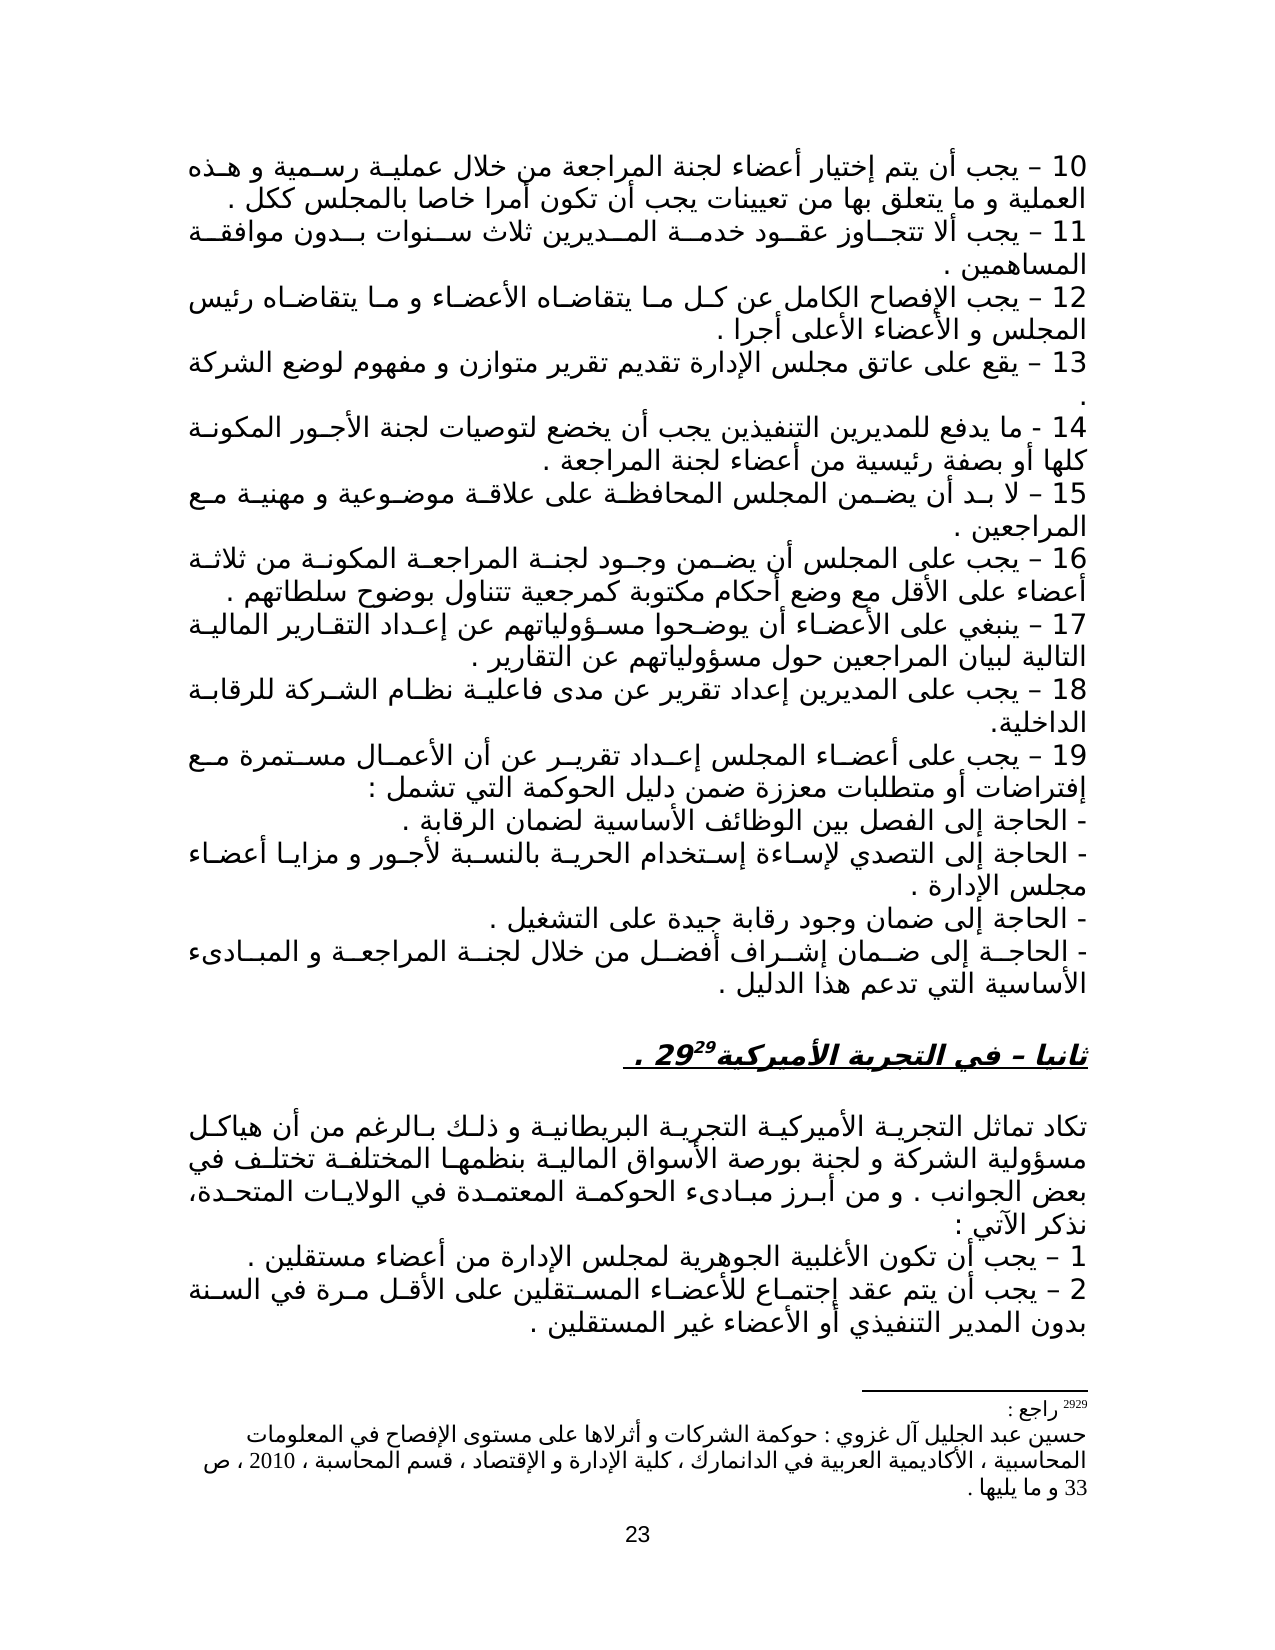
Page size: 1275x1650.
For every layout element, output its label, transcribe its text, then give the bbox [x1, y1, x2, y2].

text - الحاجة إلى ضمان وجود رقابة جيدة على التشغيل . [187, 902, 1087, 935]
text 10 – يجب أن يتم إختيار أعضاء لجنة المراجعة من خلال عملية رسمية و هذه العملية و ما يتعلق بها من تعيينات يجب أن تكون أمرا خاصا بالمجلس ككل . [187, 150, 1087, 215]
text 15 – لا بد أن يضمن المجلس المحافظة على علاقة موضوعية و مهنية مع المراجعين . [187, 477, 1087, 542]
text 14 - ما يدفع للمديرين التنفيذين يجب أن يخضع لتوصيات لجنة الأجور المكونة كلها أو بصفة رئيسية من أعضاء لجنة المراجعة . [187, 412, 1087, 477]
text 18 – يجب على المديرين إعداد تقرير عن مدى فاعلية نظام الشركة للرقابة الداخلية. [187, 673, 1087, 739]
text 1 – يجب أن تكون الأغلبية الجوهرية لمجلس الإدارة من أعضاء مستقلين . [187, 1241, 1087, 1273]
text 11 – يجب ألا تتجاوز عقود خدمة المديرين ثلاث سنوات بدون موافقة المساهمين . [187, 215, 1087, 281]
text 13 – يقع على عاتق مجلس الإدارة تقديم تقرير متوازن و مفهوم لوضع الشركة . [187, 346, 1087, 412]
text - الحاجة إلى الفصل بين الوظائف الأساسية لضمان الرقابة . [187, 804, 1087, 837]
text تكاد تماثل التجرية الأميركية التجرية البريطانية و ذلك بالرغم من أن هياكل مسؤولية الشركة و لجنة بورصة الأسواق المالية بنظمها المختلفة تختلف في بعض الجوانب . و من أبرز مبادىء الحوكمة المعتمدة في الولايات المتحدة، نذكر الآتي : [187, 1110, 1087, 1241]
text 17 – ينبغي على الأعضاء أن يوضحوا مسؤولياتهم عن إعداد التقارير المالية التالية لبيان المراجعين حول مسؤولياتهم عن التقارير . [187, 608, 1087, 673]
text 2 – يجب أن يتم عقد إجتماع للأعضاء المستقلين على الأقل مرة في السنة بدون المدير التنفيذي أو الأعضاء غير المستقلين . [187, 1273, 1087, 1339]
text - الحاجة إلى التصدي لإساءة إستخدام الحرية بالنسبة لأجور و مزايا أعضاء مجلس الإدارة . [187, 837, 1087, 902]
text 19 – يجب على أعضاء المجلس إعداد تقرير عن أن الأعمال مستمرة مع إفتراضات أو متطلبات معززة ضمن دليل الحوكمة التي تشمل : [187, 739, 1087, 804]
text 16 – يجب على المجلس أن يضمن وجود لجنة المراجعة المكونة من ثلاثة أعضاء على الأقل مع وضع أحكام مكتوبة كمرجعية تتناول بوضوح سلطاتهم . [187, 542, 1087, 608]
text ثانيا – في التجربة الأميركية29 . [187, 1039, 1087, 1071]
text 12 – يجب الإفصاح الكامل عن كل ما يتقاضاه الأعضاء و ما يتقاضاه رئيس المجلس و الأعضاء الأعلى أجرا . [187, 281, 1087, 346]
text - الحاجة إلى ضمان إشراف أفضل من خلال لجنة المراجعة و المبادىء الأساسية التي تدعم هذا الدليل . [187, 935, 1087, 1000]
